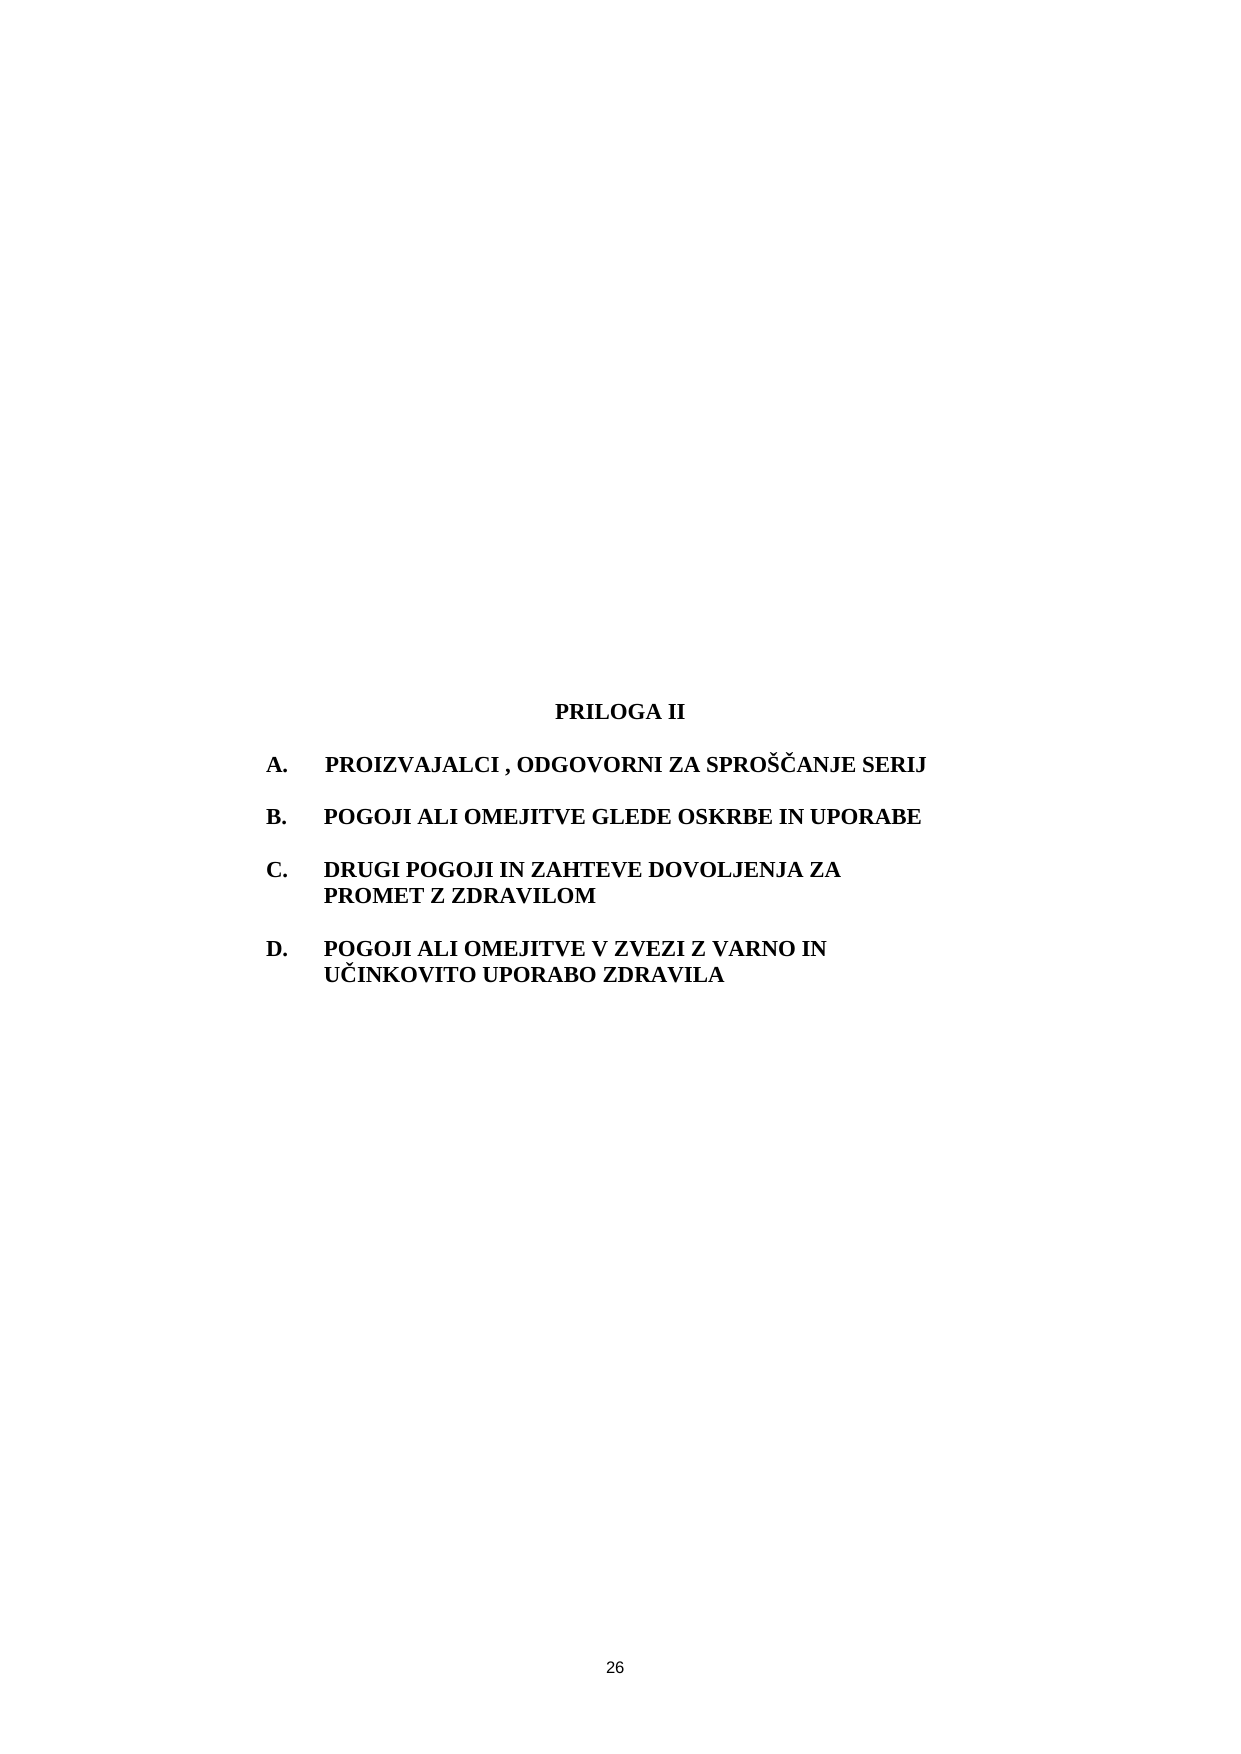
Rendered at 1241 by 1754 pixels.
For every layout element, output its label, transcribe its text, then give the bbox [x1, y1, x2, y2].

text C. DRUGI POGOJI IN ZAHTEVE DOVOLJENJA ZA PROMET Z ZDRAVILOM [266, 856, 945, 909]
text A. PROIZVAJALCI , ODGOVORNI ZA SPROŠČANJE SERIJ [266, 751, 945, 777]
text D. POGOJI ALI OMEJITVE V ZVEZI Z VARNO IN UČINKOVITO UPORABO ZDRAVILA [266, 935, 945, 988]
text PRILOGA II [148, 698, 1092, 724]
text B. POGOJI ALI OMEJITVE GLEDE OSKRBE IN UPORABE [266, 803, 945, 830]
